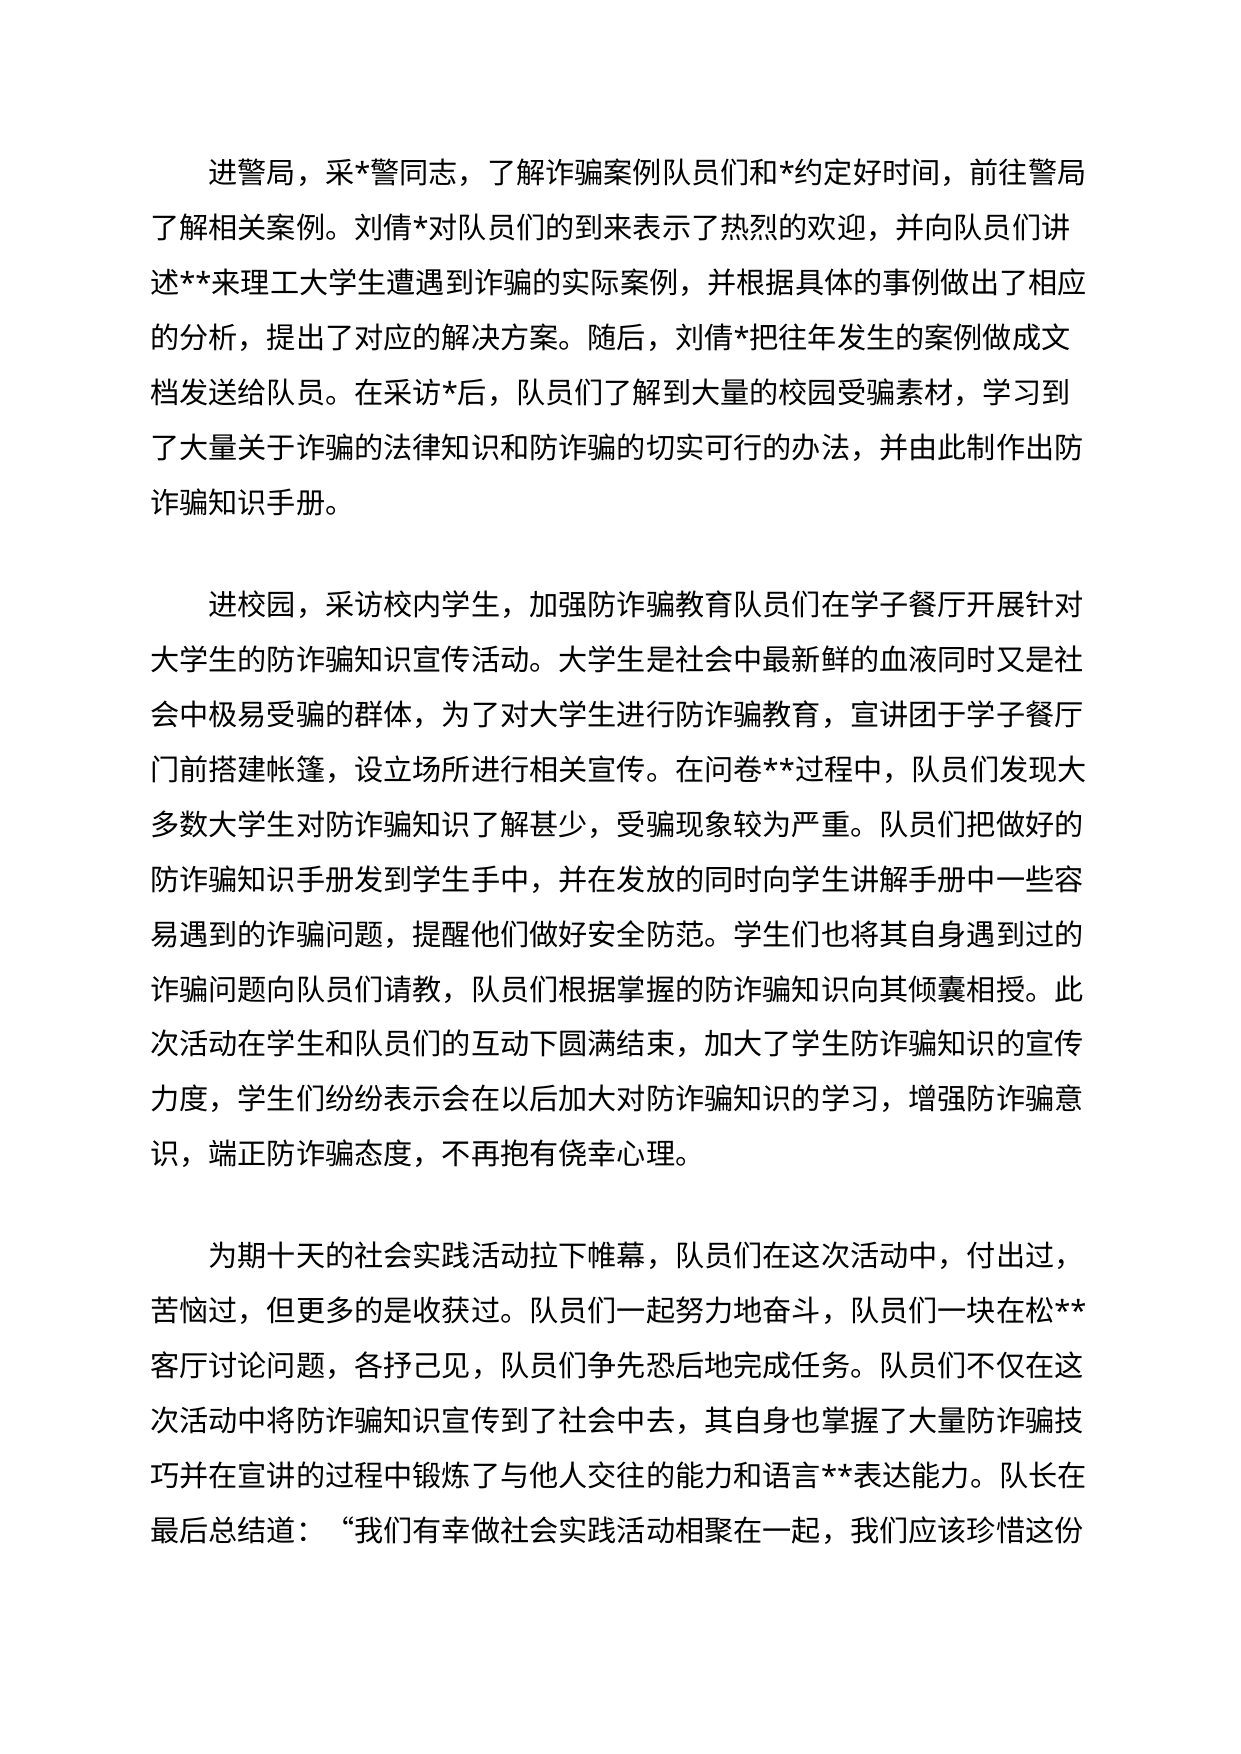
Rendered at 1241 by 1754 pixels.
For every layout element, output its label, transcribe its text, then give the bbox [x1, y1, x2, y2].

text 进警局，采*警同志，了解诈骗案例队员们和*约定好时间，前往警局了解相关案例。刘倩*对队员们的到来表示了热烈的欢迎，并向队员们讲述**来理工大学生遭遇到诈骗的实际案例，并根据具体的事例做出了相应的分析，提出了对应的解决方案。随后，刘倩*把往年发生的案例做成文档发送给队员。在采访*后，队员们了解到大量的校园受骗素材，学习到了大量关于诈骗的法律知识和防诈骗的切实可行的办法，并由此制作出防诈骗知识手册。 [150, 150, 1090, 522]
text 进校园，采访校内学生，加强防诈骗教育队员们在学子餐厅开展针对大学生的防诈骗知识宣传活动。大学生是社会中最新鲜的血液同时又是社会中极易受骗的群体，为了对大学生进行防诈骗教育，宣讲团于学子餐厅门前搭建帐篷，设立场所进行相关宣传。在问卷**过程中，队员们发现大多数大学生对防诈骗知识了解甚少，受骗现象较为严重。队员们把做好的防诈骗知识手册发到学生手中，并在发放的同时向学生讲解手册中一些容易遇到的诈骗问题，提醒他们做好安全防范。学生们也将其自身遇到过的诈骗问题向队员们请教，队员们根据掌握的防诈骗知识向其倾囊相授。此次活动在学生和队员们的互动下圆满结束，加大了学生防诈骗知识的宣传力度，学生们纷纷表示会在以后加大对防诈骗知识的学习，增强防诈骗意识，端正防诈骗态度，不再抱有侥幸心理。 [150, 582, 1090, 1173]
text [150, 1232, 1090, 1549]
